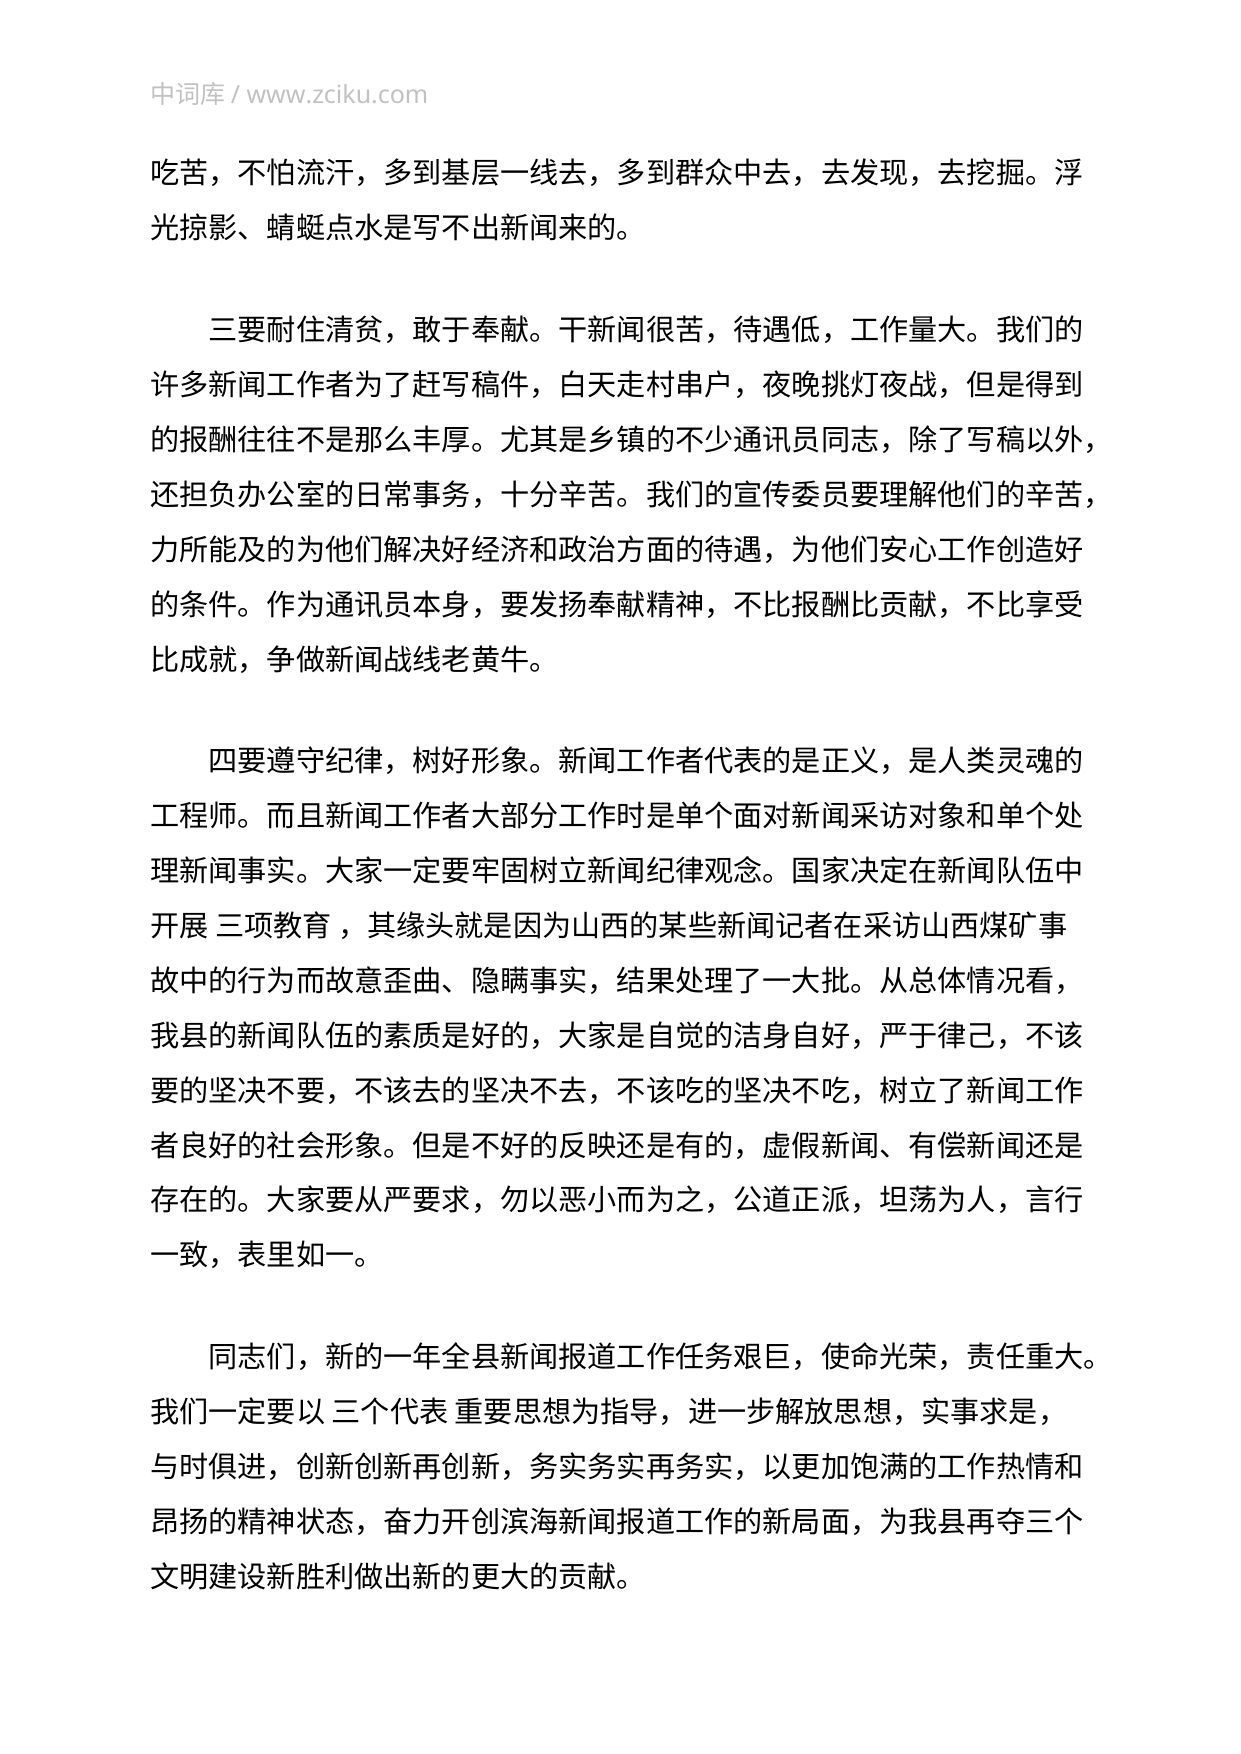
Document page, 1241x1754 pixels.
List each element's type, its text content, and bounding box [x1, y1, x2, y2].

text 四要遵守纪律，树好形象。新闻工作者代表的是正义，是人类灵魂的工程师。而且新闻工作者大部分工作时是单个面对新闻采访对象和单个处理新闻事实。大家一定要牢固树立新闻纪律观念。国家决定在新闻队伍中开展 三项教育 ，其缘头就是因为山西的某些新闻记者在采访山西煤矿事故中的行为而故意歪曲、隐瞒事实，结果处理了一大批。从总体情况看，我县的新闻队伍的素质是好的，大家是自觉的洁身自好，严于律己，不该要的坚决不要，不该去的坚决不去，不该吃的坚决不吃，树立了新闻工作者良好的社会形象。但是不好的反映还是有的，虚假新闻、有偿新闻还是存在的。大家要从严要求，勿以恶小而为之，公道正派，坦荡为人，言行一致，表里如一。 [150, 738, 1090, 1274]
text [150, 150, 1090, 247]
text 同志们，新的一年全县新闻报道工作任务艰巨，使命光荣，责任重大。我们一定要以 三个代表 重要思想为指导，进一步解放思想，实事求是，与时俱进，创新创新再创新，务实务实再务实，以更加饱满的工作热情和昂扬的精神状态，奋力开创滨海新闻报道工作的新局面，为我县再夺三个文明建设新胜利做出新的更大的贡献。 [150, 1334, 1090, 1596]
text 三要耐住清贫，敢于奉献。干新闻很苦，待遇低，工作量大。我们的许多新闻工作者为了赶写稿件，白天走村串户，夜晚挑灯夜战，但是得到的报酬往往不是那么丰厚。尤其是乡镇的不少通讯员同志，除了写稿以外，还担负办公室的日常事务，十分辛苦。我们的宣传委员要理解他们的辛苦，力所能及的为他们解决好经济和政治方面的待遇，为他们安心工作创造好的条件。作为通讯员本身，要发扬奉献精神，不比报酬比贡献，不比享受比成就，争做新闻战线老黄牛。 [150, 307, 1090, 678]
